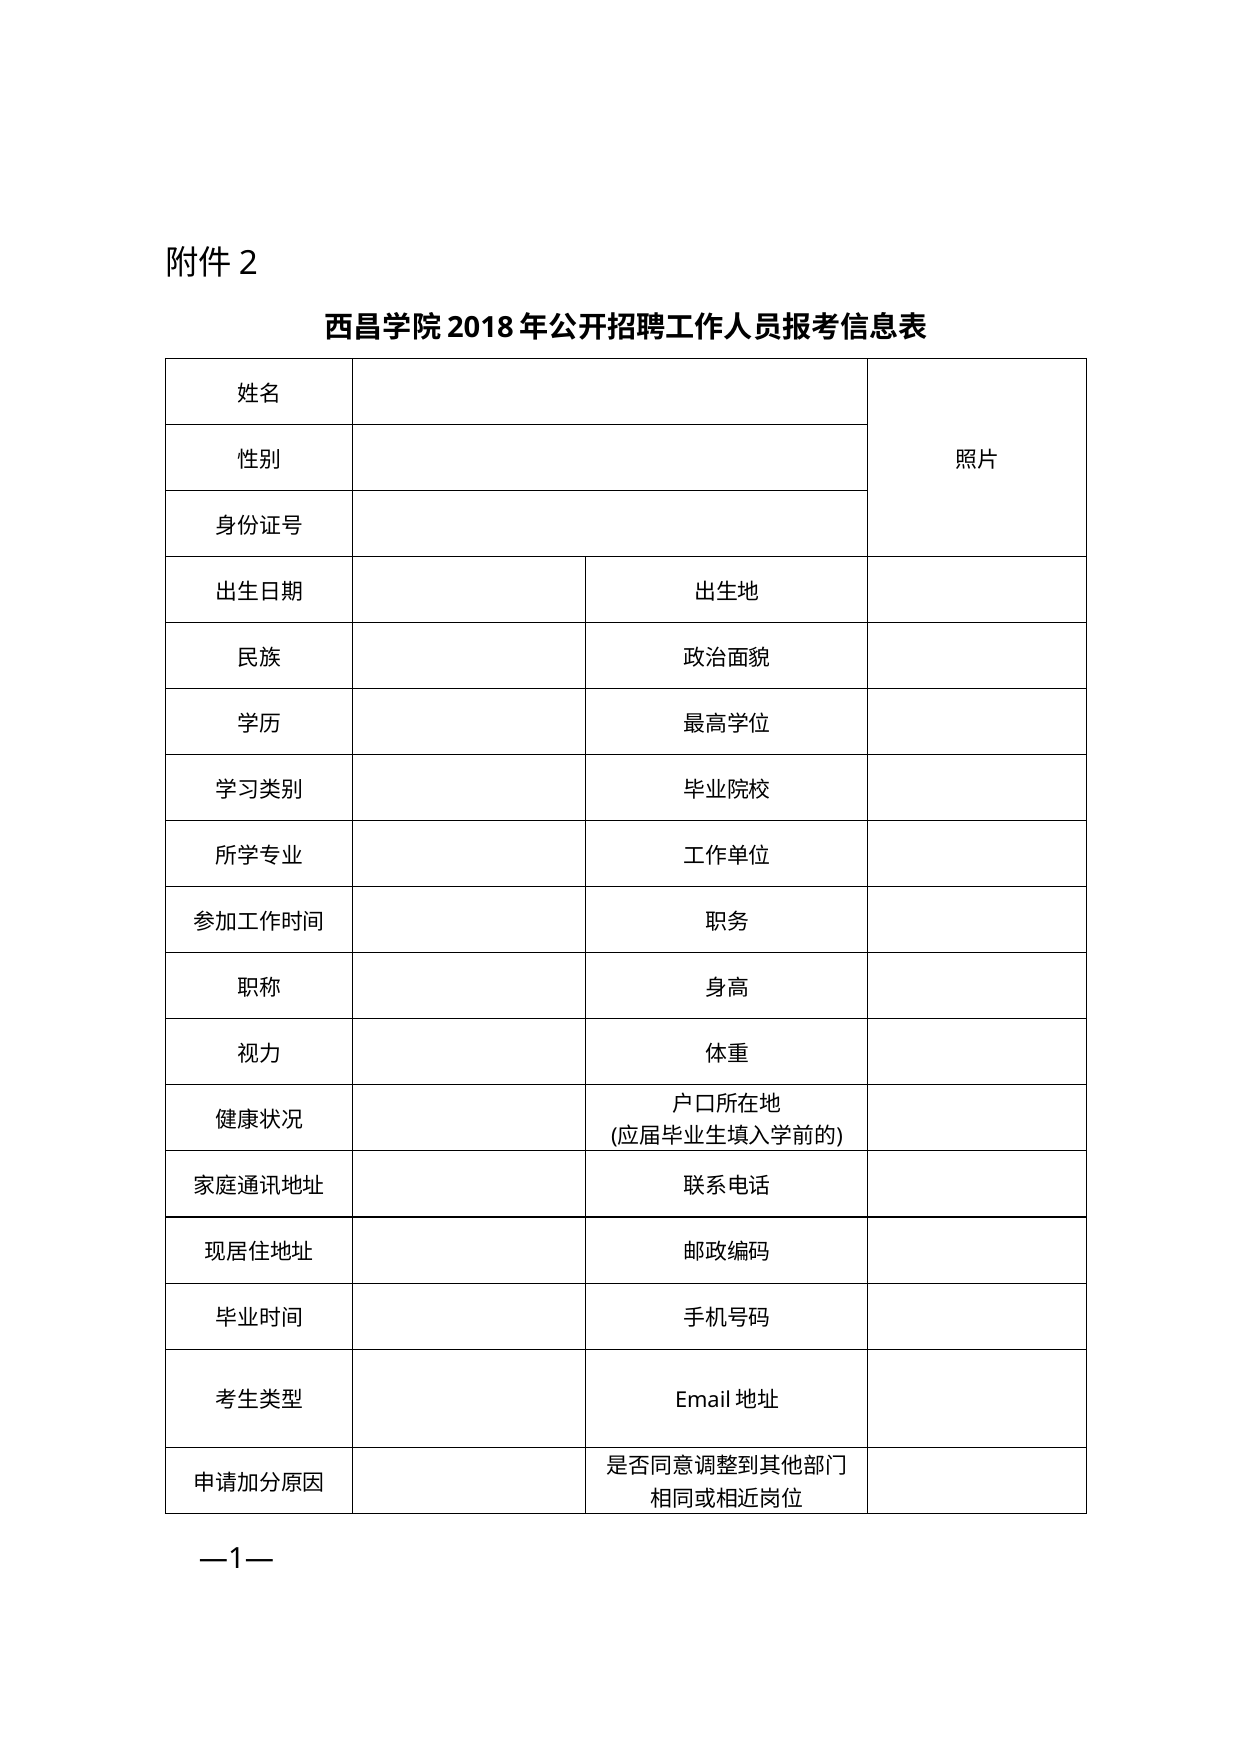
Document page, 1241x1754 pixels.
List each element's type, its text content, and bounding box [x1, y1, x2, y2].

table_cell 工作单位 [586, 821, 867, 886]
table_cell 所学专业 [166, 821, 352, 886]
table_cell 民族 [166, 623, 352, 688]
table_cell [868, 1019, 1086, 1084]
table_cell 联系电话 [586, 1151, 867, 1216]
table_cell [868, 557, 1086, 622]
table_cell 身高 [586, 953, 867, 1018]
table_cell [868, 1085, 1086, 1150]
table_cell 职称 [166, 953, 352, 1018]
table_cell [353, 1151, 585, 1216]
table_header 照片 [868, 359, 1086, 556]
table_cell [868, 1284, 1086, 1348]
table_cell [353, 953, 585, 1018]
table_cell [353, 623, 585, 688]
table_cell [868, 1448, 1086, 1513]
table_cell 参加工作时间 [166, 887, 352, 952]
table_cell [868, 887, 1086, 952]
table_cell [353, 887, 585, 952]
table_cell [353, 1019, 585, 1084]
table_cell [353, 1448, 585, 1513]
table_cell [353, 491, 867, 556]
table_cell 身份证号 [166, 491, 352, 556]
table_cell 考生类型 [166, 1350, 352, 1447]
table_cell 家庭通讯地址 [166, 1151, 352, 1216]
table_cell 毕业院校 [586, 755, 867, 820]
table_cell [868, 755, 1086, 820]
table_cell 学历 [166, 689, 352, 754]
table_cell 现居住地址 [166, 1218, 352, 1282]
table_cell 体重 [586, 1019, 867, 1084]
table_cell [353, 755, 585, 820]
table_cell 政治面貌 [586, 623, 867, 688]
table_cell 最高学位 [586, 689, 867, 754]
text 西昌学院2018年公开招聘工作人员报考信息表 [165, 293, 1087, 358]
table_cell 是否同意调整到其他部门相同或相近岗位 [586, 1448, 867, 1513]
table_cell [353, 1218, 585, 1282]
text 附件2 [165, 228, 1087, 293]
table_cell [868, 623, 1086, 688]
table_cell 户口所在地 (应届毕业生填入学前的) [586, 1085, 867, 1150]
table_cell 手机号码 [586, 1284, 867, 1348]
table_cell [353, 1085, 585, 1150]
table_cell [353, 1350, 585, 1447]
table_cell [868, 1218, 1086, 1282]
table_cell 毕业时间 [166, 1284, 352, 1348]
table_cell 邮政编码 [586, 1218, 867, 1282]
table_cell [868, 953, 1086, 1018]
table_cell [353, 1284, 585, 1348]
table_cell 性别 [166, 425, 352, 490]
table_cell 视力 [166, 1019, 352, 1084]
table_cell 健康状况 [166, 1085, 352, 1150]
table_cell 学习类别 [166, 755, 352, 820]
table_cell 申请加分原因 [166, 1448, 352, 1513]
table_cell Email地址 [586, 1350, 867, 1447]
table_cell [353, 821, 585, 886]
table_header [353, 359, 867, 424]
table_cell [868, 1350, 1086, 1447]
table_cell 出生地 [586, 557, 867, 622]
table_cell 出生日期 [166, 557, 352, 622]
table_cell [868, 1151, 1086, 1216]
table_cell [353, 557, 585, 622]
table_cell 职务 [586, 887, 867, 952]
table_cell [353, 425, 867, 490]
table_cell [353, 689, 585, 754]
table_cell [868, 689, 1086, 754]
table_header 姓名 [166, 359, 352, 424]
table_cell [868, 821, 1086, 886]
